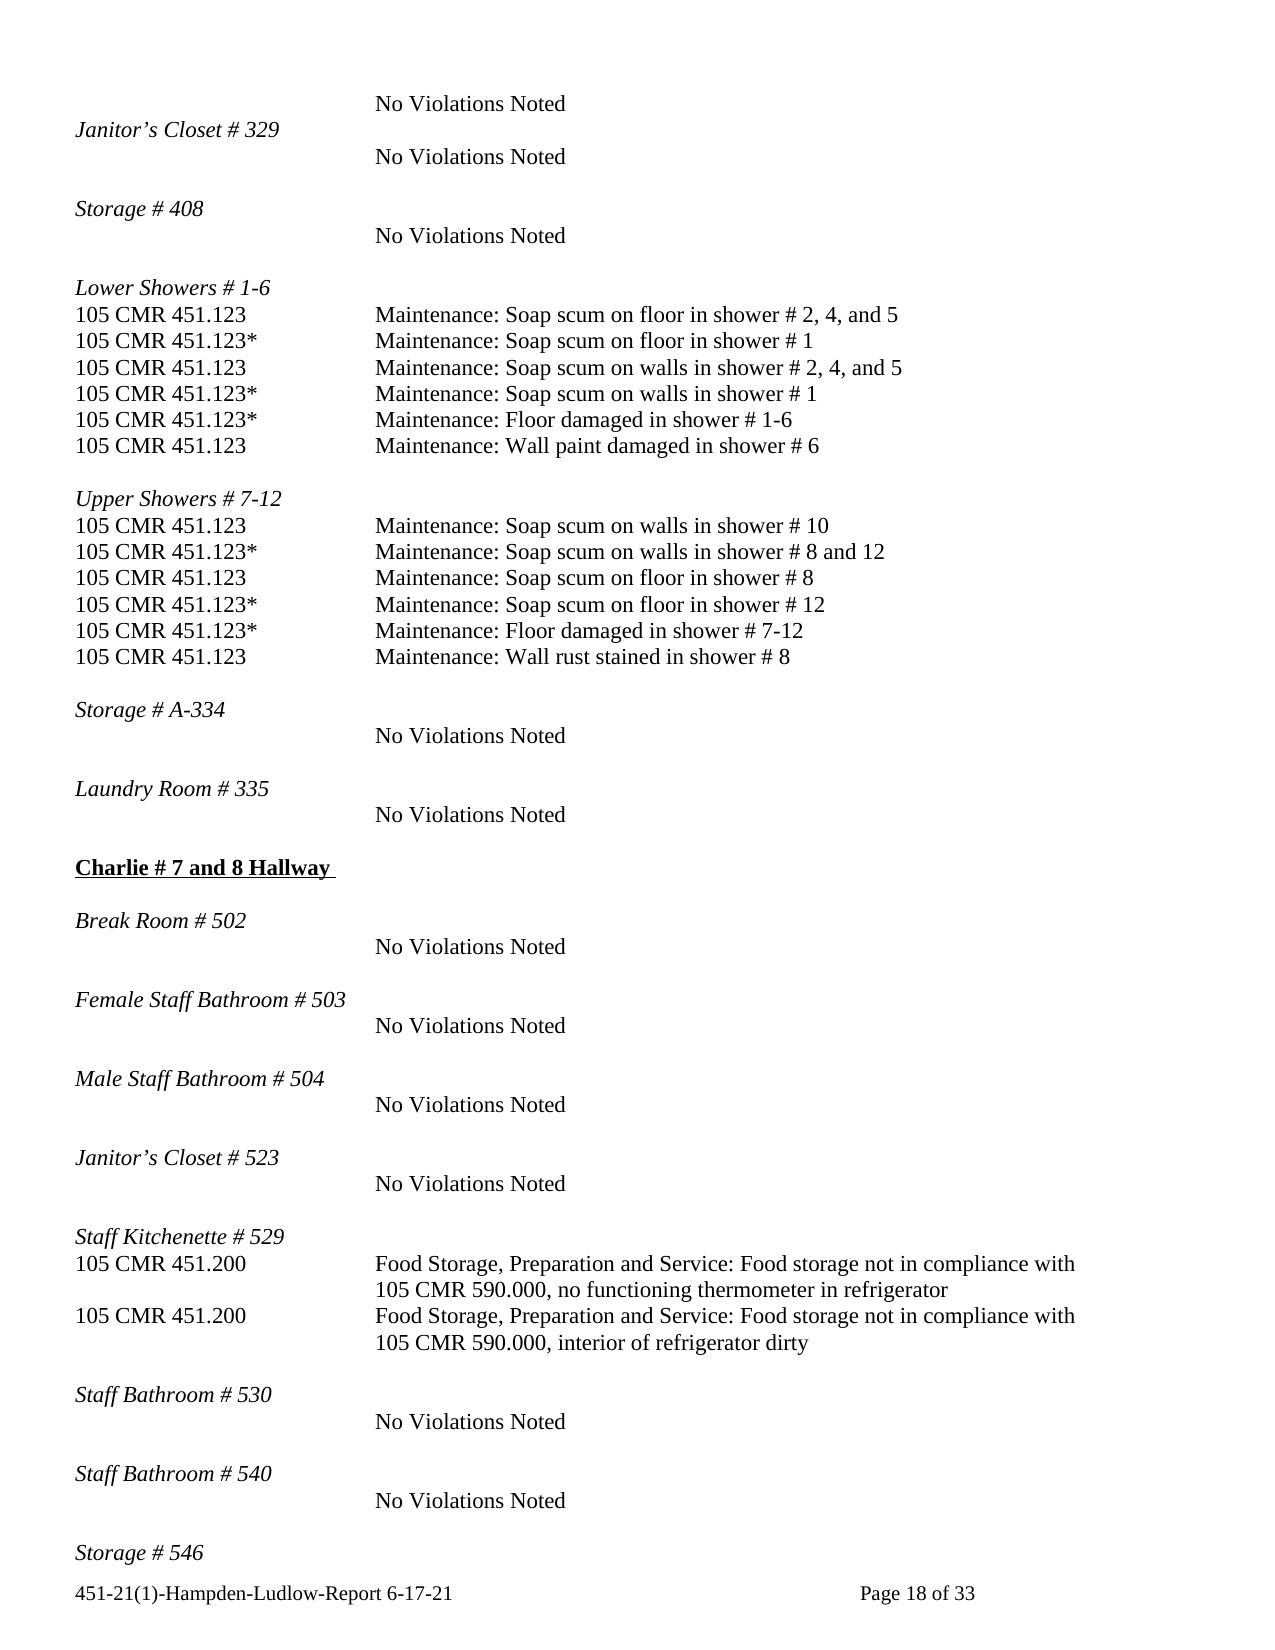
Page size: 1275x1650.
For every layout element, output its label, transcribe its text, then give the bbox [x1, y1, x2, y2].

text Laundry Room # 335 [75, 775, 1200, 802]
text No Violations Noted [75, 802, 1200, 828]
text Upper Showers # 7-12 [75, 485, 1200, 512]
text Janitor’s Closet # 329 [75, 116, 1200, 143]
text Break Room # 502 [75, 907, 1200, 933]
text Lower Showers # 1-6 [75, 274, 1200, 301]
text No Violations Noted [75, 1091, 1200, 1118]
text No Violations Noted [75, 1408, 1200, 1434]
text 105 CMR 451.123* Maintenance: Floor damaged in shower # 7-12 [75, 617, 1200, 643]
text 105 CMR 451.123 Maintenance: Wall rust stained in shower # 8 [75, 643, 1200, 670]
text Staff Bathroom # 540 [75, 1460, 1200, 1487]
text Storage # A-334 [75, 696, 1200, 722]
text 105 CMR 451.123* Maintenance: Soap scum on floor in shower # 1 [75, 327, 1200, 353]
text Storage # 408 [75, 195, 1200, 222]
text Charlie # 7 and 8 Hallway [75, 854, 1200, 881]
text 105 CMR 590.000, interior of refrigerator dirty [75, 1329, 1200, 1355]
text Male Staff Bathroom # 504 [75, 1065, 1200, 1091]
text 105 CMR 451.123* Maintenance: Soap scum on walls in shower # 8 and 12 [75, 538, 1200, 564]
text No Violations Noted [75, 143, 1200, 169]
text 105 CMR 451.123 Maintenance: Soap scum on walls in shower # 2, 4, and 5 [75, 353, 1200, 380]
text 105 CMR 451.123 Maintenance: Wall paint damaged in shower # 6 [75, 433, 1200, 459]
text No Violations Noted [75, 933, 1200, 960]
text 105 CMR 451.123* Maintenance: Floor damaged in shower # 1-6 [75, 406, 1200, 433]
text 105 CMR 451.123 Maintenance: Soap scum on floor in shower # 2, 4, and 5 [75, 301, 1200, 327]
text 105 CMR 451.123 Maintenance: Soap scum on walls in shower # 10 [75, 512, 1200, 538]
text 105 CMR 451.200 Food Storage, Preparation and Service: Food storage not in compliance with [75, 1249, 1200, 1276]
text 105 CMR 451.200 Food Storage, Preparation and Service: Food storage not in compliance with [75, 1302, 1200, 1329]
text No Violations Noted [75, 90, 1200, 116]
text Janitor’s Closet # 523 [75, 1144, 1200, 1171]
text 105 CMR 451.123* Maintenance: Soap scum on walls in shower # 1 [75, 380, 1200, 406]
text No Violations Noted [75, 722, 1200, 749]
text Staff Bathroom # 530 [75, 1381, 1200, 1408]
text Female Staff Bathroom # 503 [75, 986, 1200, 1012]
text 105 CMR 590.000, no functioning thermometer in refrigerator [75, 1276, 1200, 1302]
text Staff Kitchenette # 529 [75, 1223, 1200, 1249]
text Storage # 546 [75, 1539, 1200, 1566]
text No Violations Noted [75, 222, 1200, 248]
text No Violations Noted [75, 1012, 1200, 1039]
text 105 CMR 451.123 Maintenance: Soap scum on floor in shower # 8 [75, 564, 1200, 591]
text No Violations Noted [75, 1487, 1200, 1513]
text 105 CMR 451.123* Maintenance: Soap scum on floor in shower # 12 [75, 591, 1200, 617]
text No Violations Noted [75, 1171, 1200, 1197]
